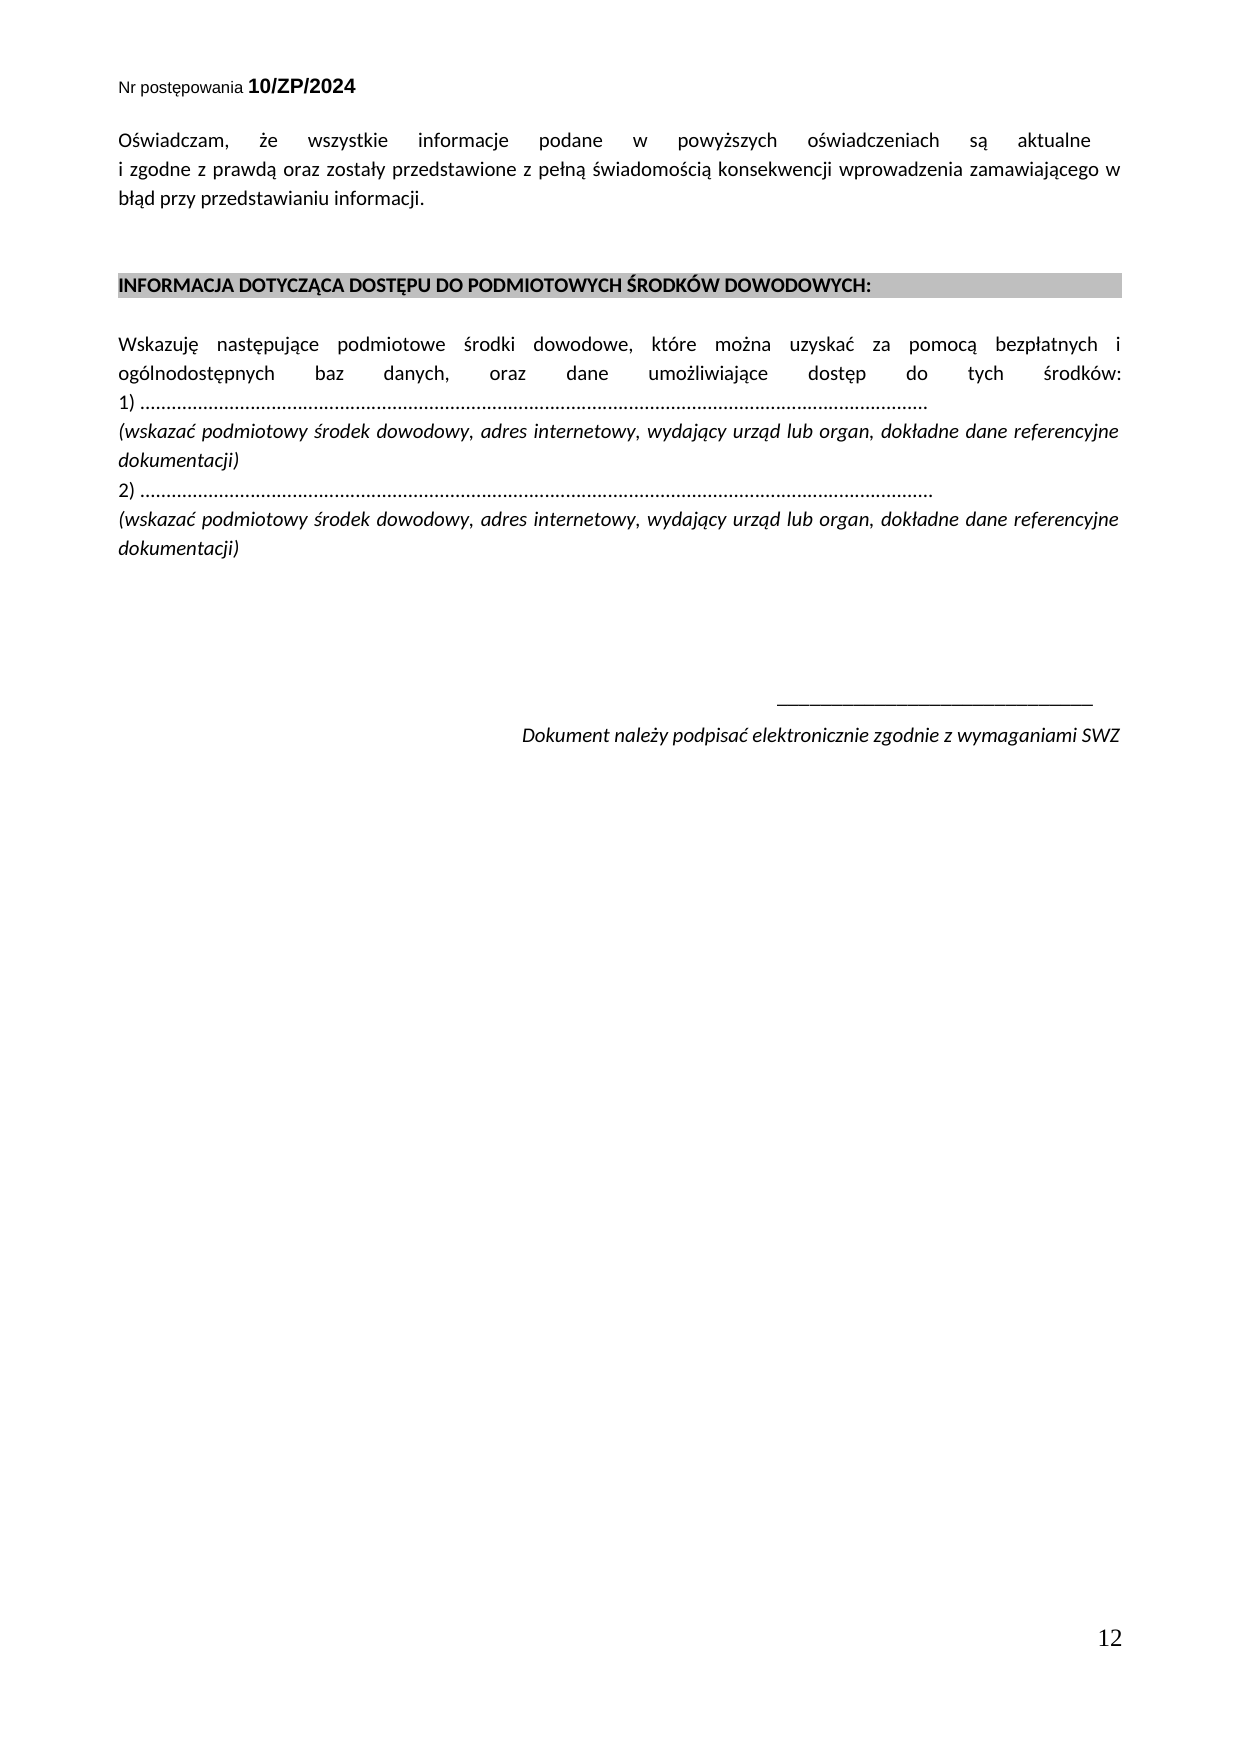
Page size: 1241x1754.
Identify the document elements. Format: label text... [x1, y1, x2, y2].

text _____________________________ [193, 683, 1093, 709]
text (wskazać podmiotowy środek dowodowy, adres internetowy, wydający urząd lub organ, dokładne dane referencyjne dokumentacji) [118, 506, 1122, 561]
text INFORMACJA DOTYCZĄCA DOSTĘPU DO PODMIOTOWYCH ŚRODKÓW DOWODOWYCH: [118, 273, 1122, 298]
text (wskazać podmiotowy środek dowodowy, adres internetowy, wydający urząd lub organ, dokładne dane referencyjne dokumentacji) [118, 418, 1122, 473]
text 2) ....................................................................................................................................................... [118, 477, 1122, 502]
text Oświadczam, że wszystkie informacje podane w powyższych oświadczeniach są aktualne i zgodne z prawdą oraz zostały przedstawione z pełną świadomością konsekwencji wprowadzenia zamawiającego w błąd przy przedstawianiu informacji. [118, 127, 1122, 211]
text Wskazuję następujące podmiotowe środki dowodowe, które można uzyskać za pomocą bezpłatnych i ogólnodostępnych baz danych, oraz dane umożliwiające dostęp do tych środków: 1) ...................................................................................................................................................... [118, 331, 1122, 415]
list Dokument należy podpisać elektronicznie zgodnie z wymaganiami SWZ [342, 723, 1122, 748]
